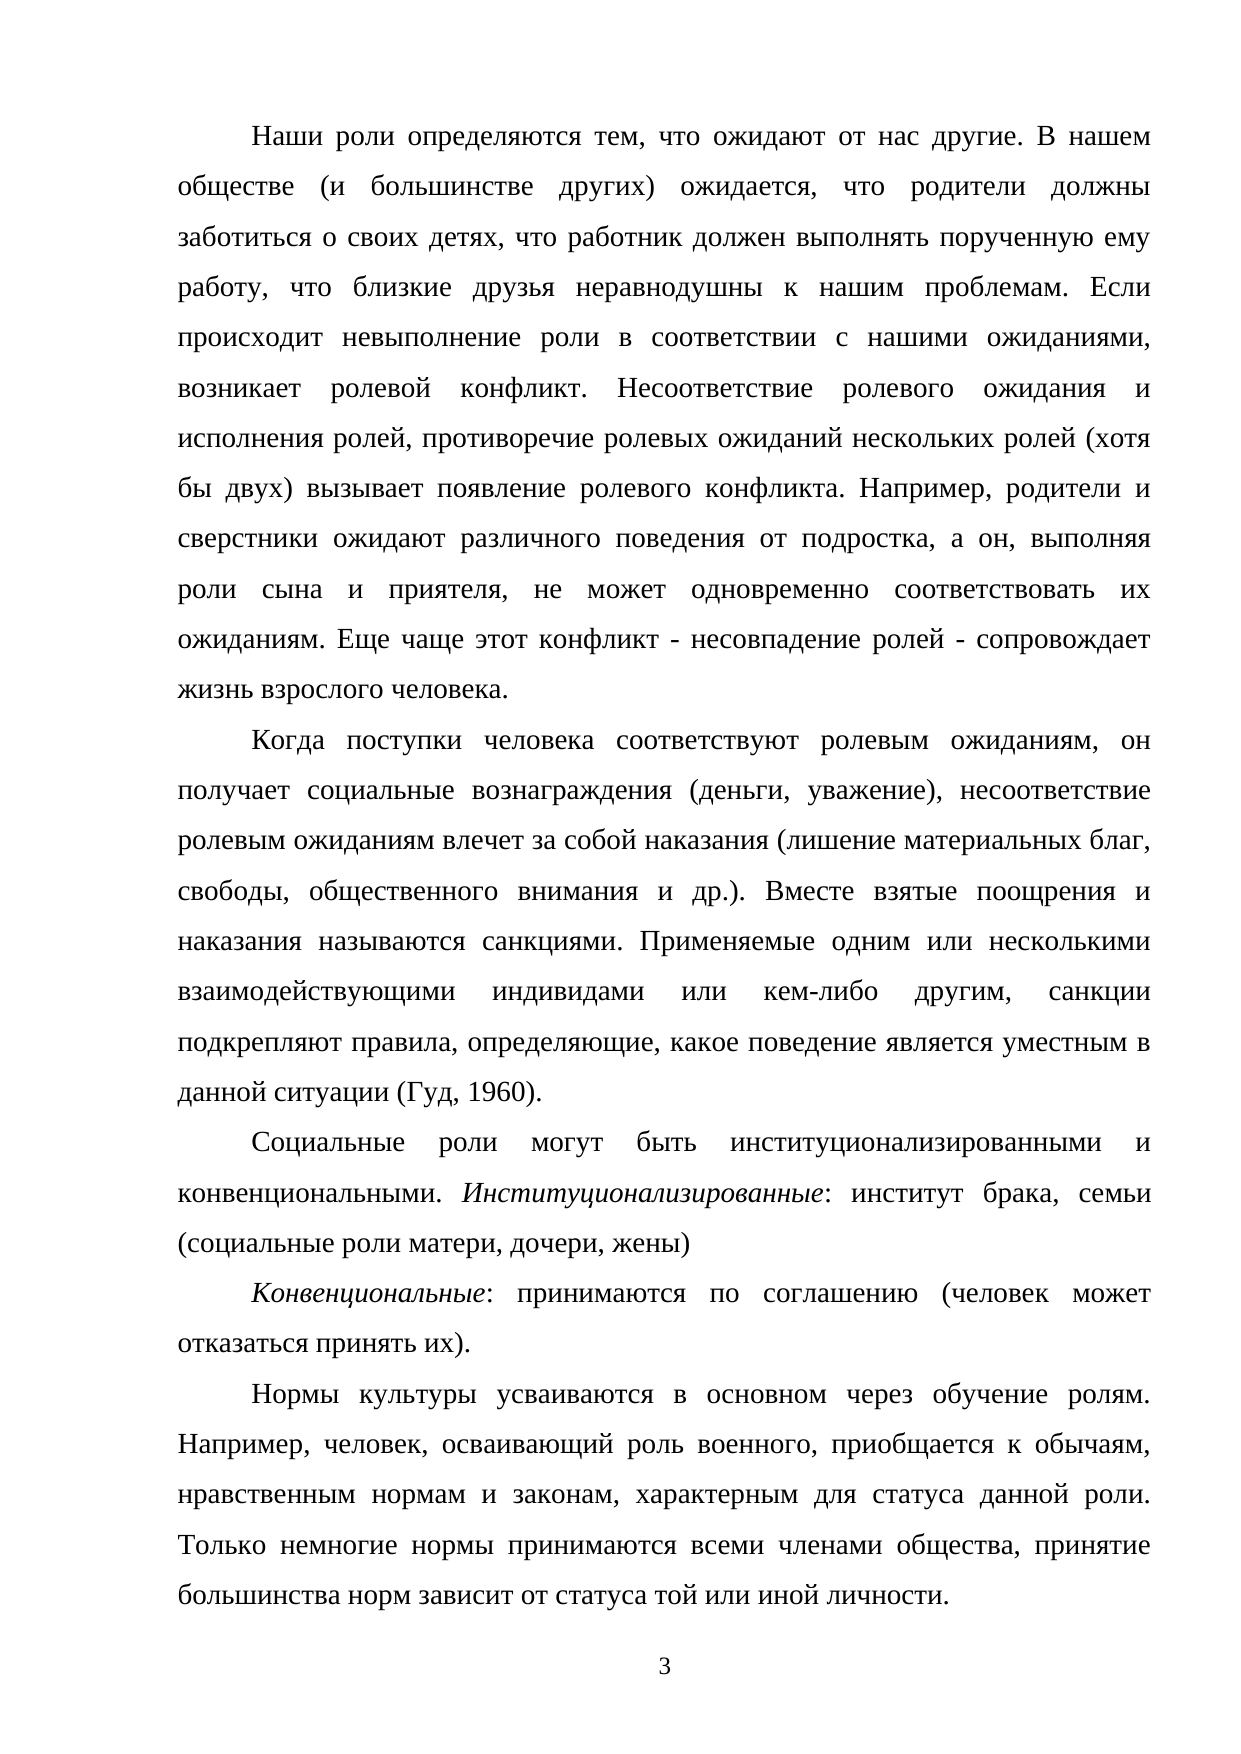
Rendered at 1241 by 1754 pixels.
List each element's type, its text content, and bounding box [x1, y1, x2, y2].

text Социальные роли могут быть институционализированными и конвенциональными. Институционализированные: институт брака, семьи (социальные роли матери, дочери, жены) [177, 1124, 1152, 1258]
text Нормы культуры усваиваются в основном через обучение ролям. Например, человек, осваивающий роль военного, приобщается к обычаям, нравственным нормам и законам, характерным для статуса данной роли. Только немногие нормы принимаются всеми членами общества, принятие большинства норм зависит от статуса той или иной личности. [177, 1376, 1152, 1611]
text Конвенциональные: принимаются по соглашению (человек может отказаться принять их). [177, 1275, 1152, 1359]
text Наши роли определяются тем, что ожидают от нас другие. В нашем обществе (и большинстве других) ожидается, что родители должны заботиться о своих детях, что работник должен выполнять порученную ему работу, что близкие друзья неравнодушны к нашим проблемам. Если происходит невыполнение роли в соответствии с нашими ожиданиями, возникает ролевой конфликт. Несоответствие ролевого ожидания и исполнения ролей, противоречие ролевых ожиданий нескольких ролей (хотя бы двух) вызывает появление ролевого конфликта. Например, родители и сверстники ожидают различного поведения от подростка, а он, выполняя роли сына и приятеля, не может одновременно соответствовать их ожиданиям. Еще чаще этот конфликт - несовпадение ролей - сопровождает жизнь взрослого человека. [177, 118, 1152, 705]
text Когда поступки человека соответствуют ролевым ожиданиям, он получает социальные вознаграждения (деньги, уважение), несоответствие ролевым ожиданиям влечет за собой наказания (лишение материальных благ, свободы, общественного внимания и др.). Вместе взятые поощрения и наказания называются санкциями. Применяемые одним или несколькими взаимодействующими индивидами или кем-либо другим, санкции подкрепляют правила, определяющие, какое поведение является уместным в данной ситуации (Гуд, 1960). [177, 722, 1152, 1108]
